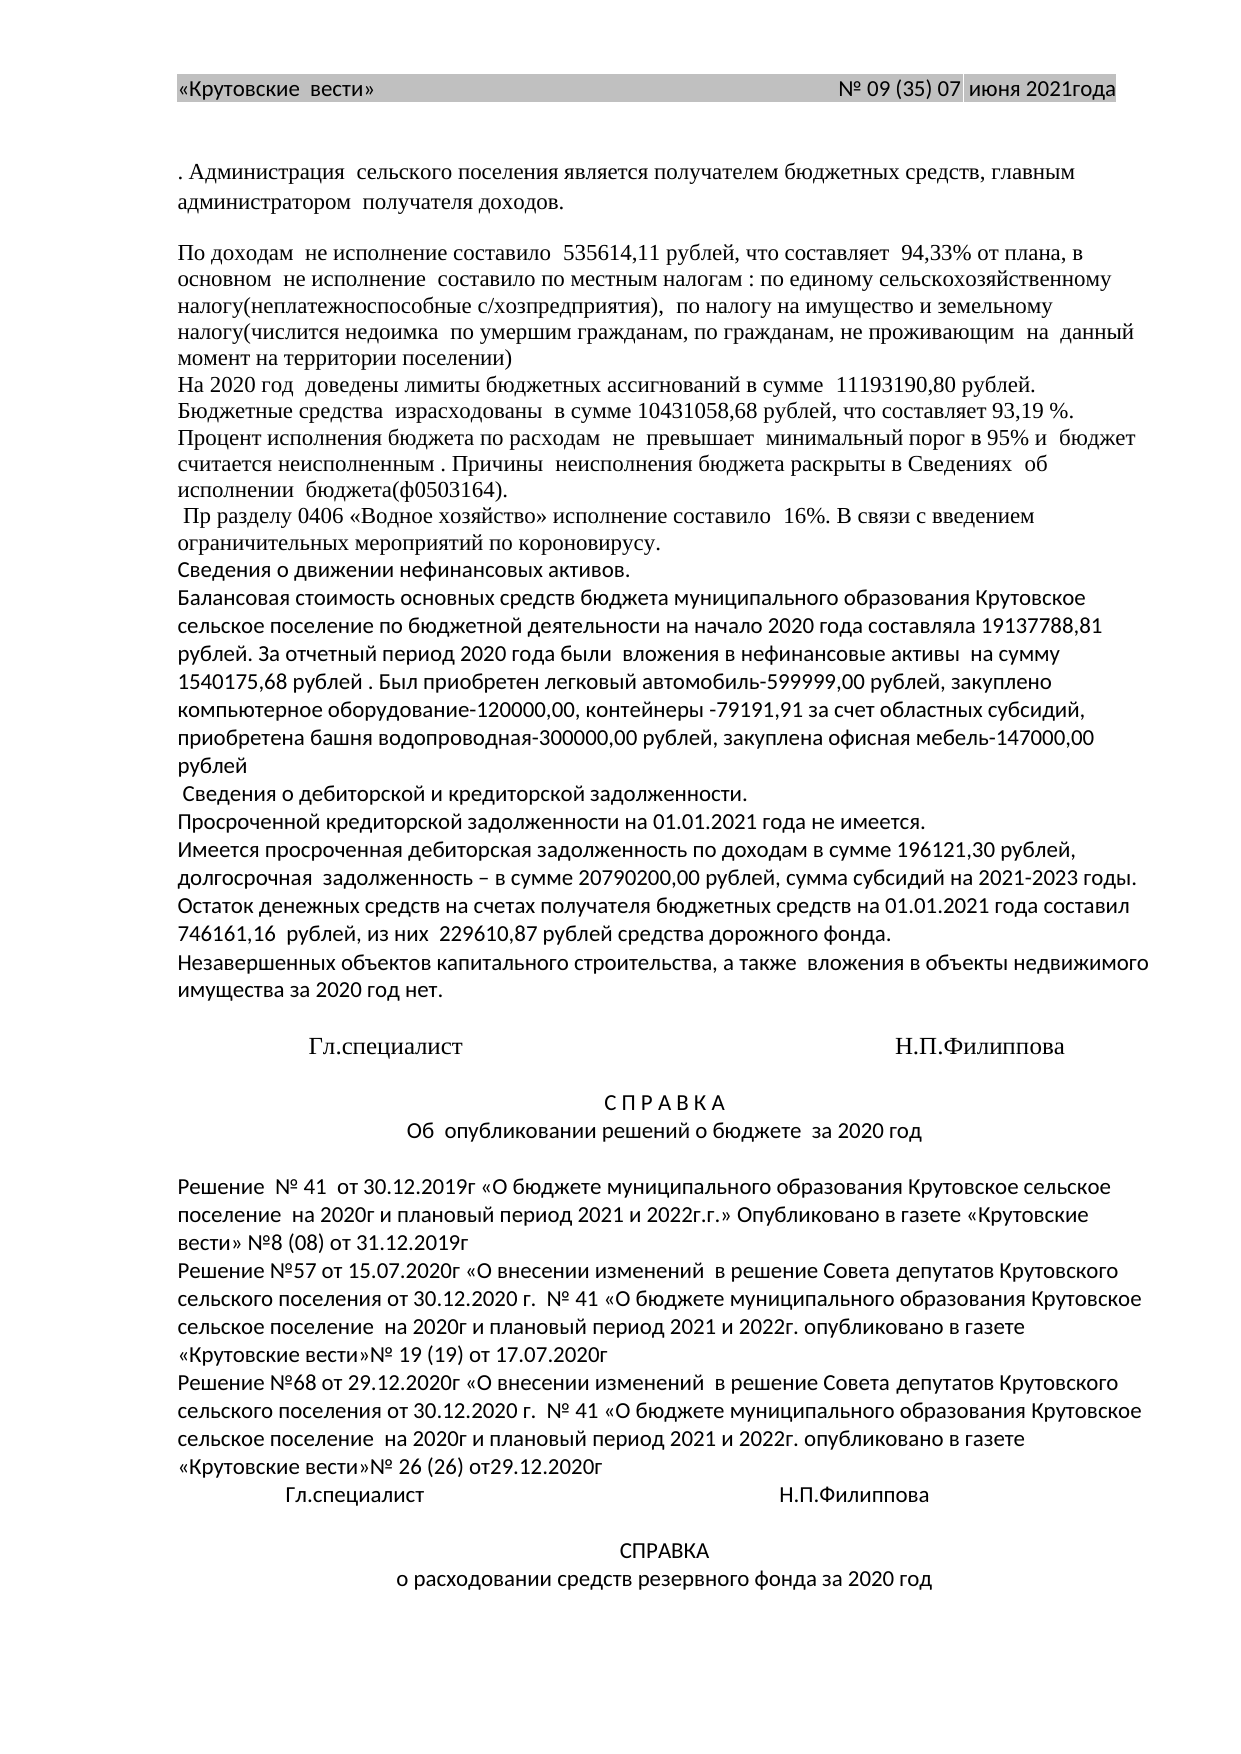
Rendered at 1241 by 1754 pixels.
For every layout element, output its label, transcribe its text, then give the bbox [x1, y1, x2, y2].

text Остаток денежных средств на счетах получателя бюджетных средств на 01.01.2021 года составил 746161,16 рублей, из них 229610,87 рублей средства дорожного фонда. [177, 892, 1152, 948]
text По доходам не исполнение составило 535614,11 рублей, что составляет 94,33% от плана, в основном не исполнение составило по местным налогам : по единому сельскохозяйственному налогу(неплатежноспособные с/хозпредприятия), по налогу на имущество и земельному налогу(числится недоимка по умершим гражданам, по гражданам, не проживающим на данный момент на территории поселении) На 2020 год доведены лимиты бюджетных ассигнований в сумме 11193190,80 рублей. Бюджетные средства израсходованы в сумме 10431058,68 рублей, что составляет 93,19 %. Процент исполнения бюджета по расходам не превышает минимальный порог в 95% и бюджет считается неисполненным . Причины неисполнения бюджета раскрыты в Сведениях об исполнении бюджета(ф0503164). [177, 239, 1152, 503]
text Сведения о движении нефинансовых активов. [177, 555, 1152, 583]
text Решение №57 от 15.07.2020г «О внесении изменений в решение Совета депутатов Крутовского сельского поселения от 30.12.2020 г. № 41 «О бюджете муниципального образования Крутовское сельское поселение на 2020г и плановый период 2021 и 2022г. опубликовано в газете «Крутовские вести»№ 19 (19) от 17.07.2020г [177, 1256, 1152, 1368]
text Гл.специалист Н.П.Филиппова [177, 1480, 1152, 1508]
text о расходовании средств резервного фонда за 2020 год [177, 1564, 1152, 1592]
text Просроченной кредиторской задолженности на 01.01.2021 года не имеется. [177, 807, 1152, 836]
text Об опубликовании решений о бюджете за 2020 год [177, 1116, 1152, 1144]
text . Администрация сельского поселения является получателем бюджетных средств, главным администратором получателя доходов. [177, 158, 1152, 214]
text СПРАВКА [177, 1536, 1152, 1564]
text Решение №68 от 29.12.2020г «О внесении изменений в решение Совета депутатов Крутовского сельского поселения от 30.12.2020 г. № 41 «О бюджете муниципального образования Крутовское сельское поселение на 2020г и плановый период 2021 и 2022г. опубликовано в газете «Крутовские вести»№ 26 (26) от29.12.2020г [177, 1368, 1152, 1480]
text Имеется просроченная дебиторская задолженность по доходам в сумме 196121,30 рублей, долгосрочная задолженность – в сумме 20790200,00 рублей, сумма субсидий на 2021-2023 годы. [177, 836, 1152, 892]
text С П Р А В К А [177, 1088, 1152, 1116]
text Решение № 41 от 30.12.2019г «О бюджете муниципального образования Крутовское сельское поселение на 2020г и плановый период 2021 и 2022г.г.» Опубликовано в газете «Крутовские вести» №8 (08) от 31.12.2019г [177, 1172, 1152, 1256]
text Сведения о дебиторской и кредиторской задолженности. [177, 779, 1152, 807]
text Незавершенных объектов капитального строительства, а также вложения в объекты недвижимого имущества за 2020 год нет. [177, 948, 1152, 1004]
text Балансовая стоимость основных средств бюджета муниципального образования Крутовское сельское поселение по бюджетной деятельности на начало 2020 года составляла 19137788,81 рублей. За отчетный период 2020 года были вложения в нефинансовые активы на сумму 1540175,68 рублей . Был приобретен легковый автомобиль-599999,00 рублей, закуплено компьютерное оборудование-120000,00, контейнеры -79191,91 за счет областных субсидий, приобретена башня водопроводная-300000,00 рублей, закуплена офисная мебель-147000,00 рублей [177, 583, 1152, 779]
text Пр разделу 0406 «Водное хозяйство» исполнение составило 16%. В связи с введением ограничительных мероприятий по короновирусу. [177, 503, 1152, 555]
